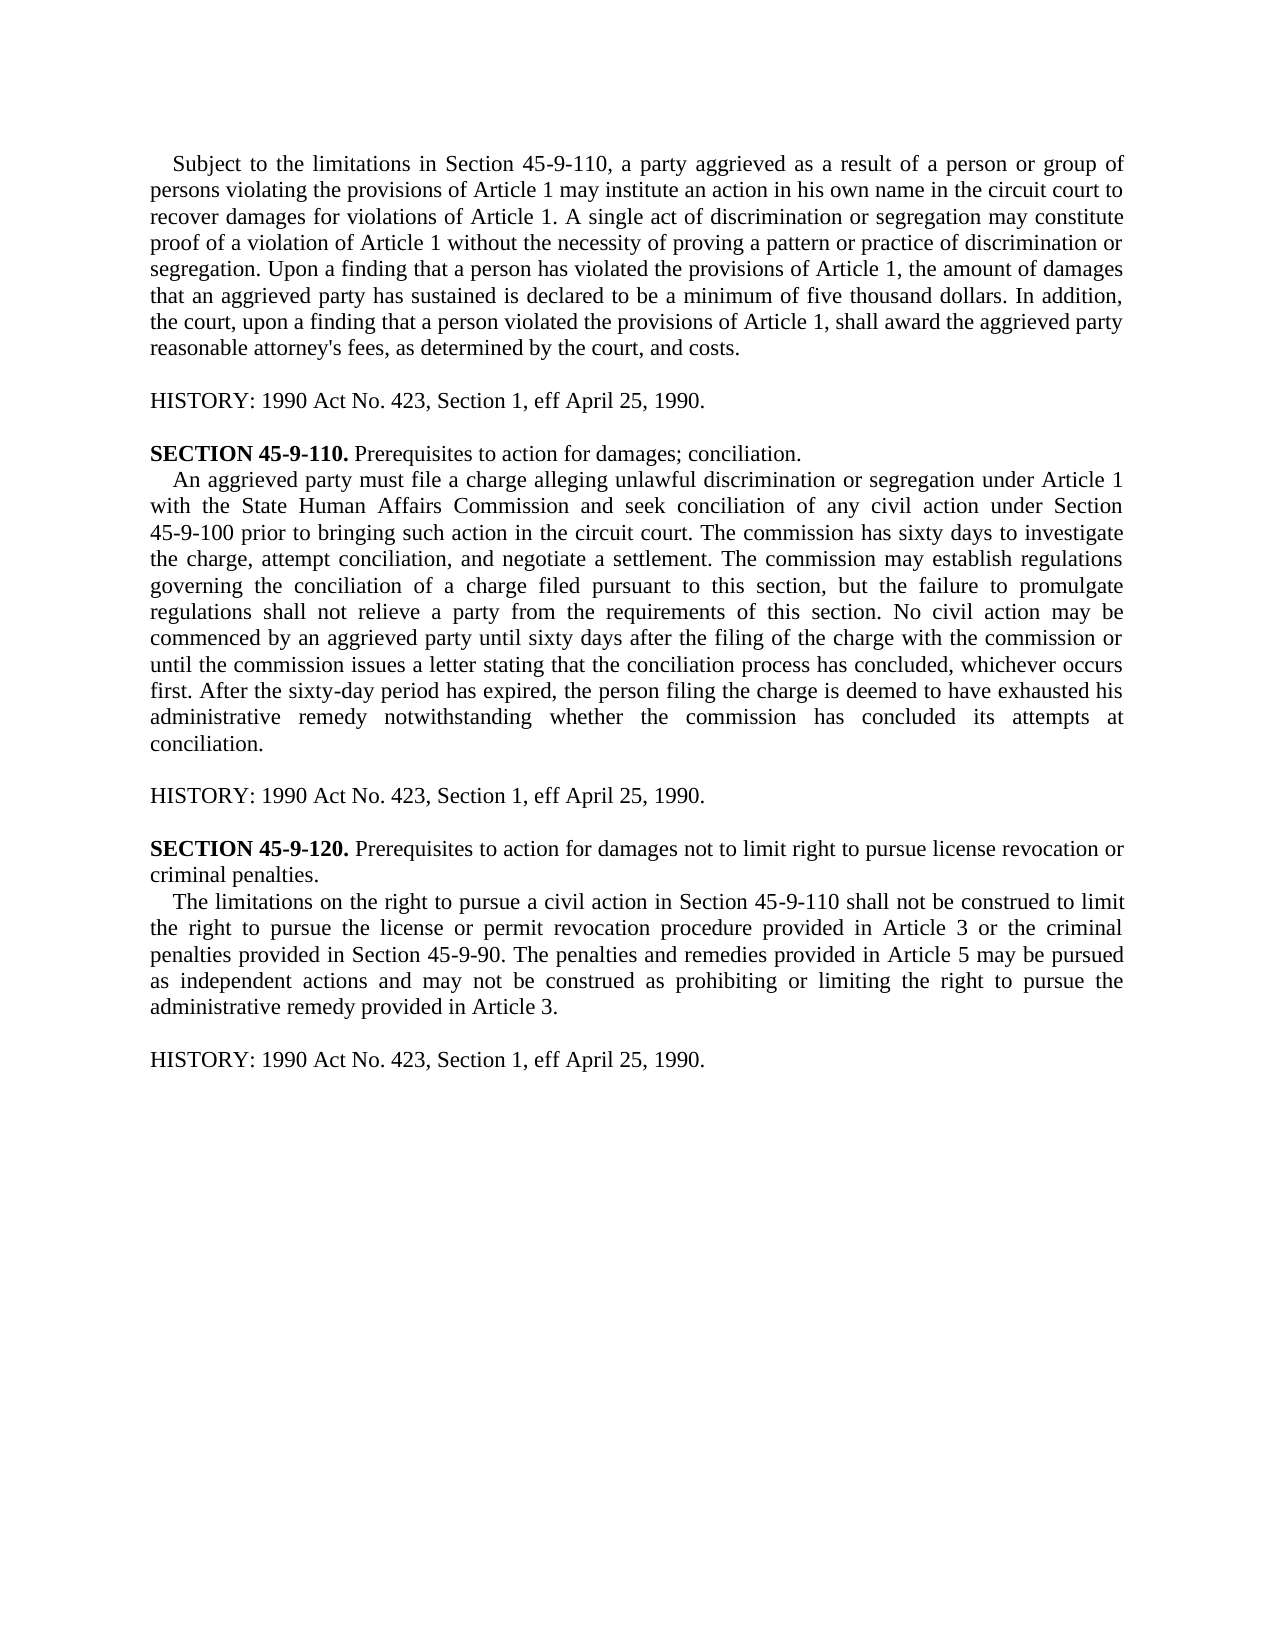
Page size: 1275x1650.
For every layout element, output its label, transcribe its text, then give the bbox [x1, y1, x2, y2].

text HISTORY: 1990 Act No. 423, Section 1, eff April 25, 1990. [150, 1046, 1125, 1072]
text HISTORY: 1990 Act No. 423, Section 1, eff April 25, 1990. [150, 387, 1125, 413]
text The limitations on the right to pursue a civil action in Section 45-9-110 shall not be construed to limit the right to pursue the license or permit revocation procedure provided in Article 3 or the criminal penalties provided in Section 45-9-90. The penalties and remedies provided in Article 5 may be pursued as independent actions and may not be construed as prohibiting or limiting the right to pursue the administrative remedy provided in Article 3. [150, 888, 1125, 1020]
text An aggrieved party must file a charge alleging unlawful discrimination or segregation under Article 1 with the State Human Affairs Commission and seek conciliation of any civil action under Section 45-9-100 prior to bringing such action in the circuit court. The commission has sixty days to investigate the charge, attempt conciliation, and negotiate a settlement. The commission may establish regulations governing the conciliation of a charge filed pursuant to this section, but the failure to promulgate regulations shall not relieve a party from the requirements of this section. No civil action may be commenced by an aggrieved party until sixty days after the filing of the charge with the commission or until the commission issues a letter stating that the conciliation process has concluded, whichever occurs first. After the sixty-day period has expired, the person filing the charge is deemed to have exhausted his administrative remedy notwithstanding whether the commission has concluded its attempts at conciliation. [150, 466, 1125, 756]
text SECTION 45-9-110. Prerequisites to action for damages; conciliation. [150, 440, 1125, 466]
text SECTION 45-9-120. Prerequisites to action for damages not to limit right to pursue license revocation or criminal penalties. [150, 835, 1125, 888]
text HISTORY: 1990 Act No. 423, Section 1, eff April 25, 1990. [150, 782, 1125, 809]
text Subject to the limitations in Section 45-9-110, a party aggrieved as a result of a person or group of persons violating the provisions of Article 1 may institute an action in his own name in the circuit court to recover damages for violations of Article 1. A single act of discrimination or segregation may constitute proof of a violation of Article 1 without the necessity of proving a pattern or practice of discrimination or segregation. Upon a finding that a person has violated the provisions of Article 1, the amount of damages that an aggrieved party has sustained is declared to be a minimum of five thousand dollars. In addition, the court, upon a finding that a person violated the provisions of Article 1, shall award the aggrieved party reasonable attorney's fees, as determined by the court, and costs. [150, 150, 1125, 361]
